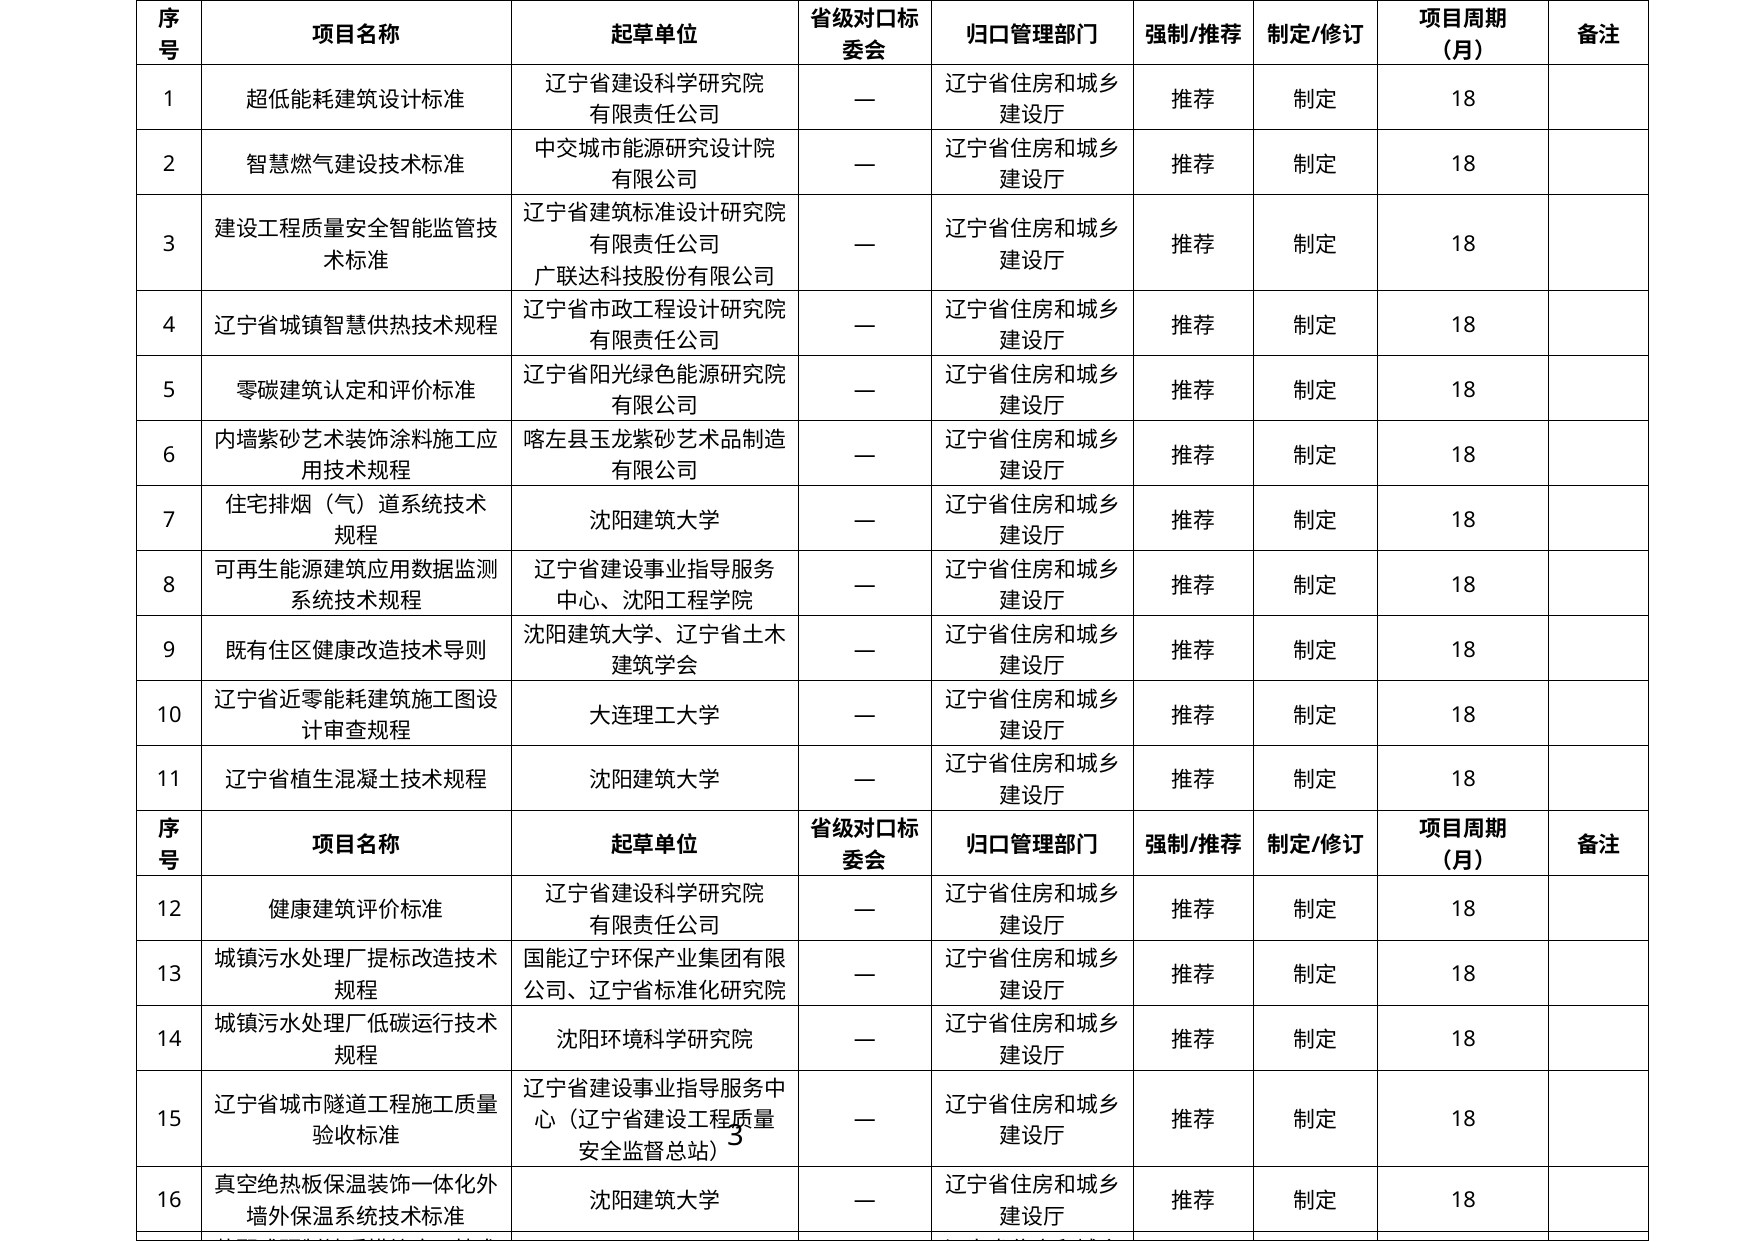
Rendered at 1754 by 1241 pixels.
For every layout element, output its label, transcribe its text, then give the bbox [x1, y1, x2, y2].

table_cell 辽宁省住房和城乡建设厅 [932, 1006, 1133, 1070]
table_header 省级对口标委会 [799, 1, 931, 64]
table_cell 18 [1378, 746, 1548, 810]
table_cell 推荐 [1134, 291, 1253, 355]
table_header 起草单位 [512, 1, 798, 64]
table_cell 省级对口标委会 [799, 811, 931, 875]
table_cell [1549, 876, 1648, 940]
table_cell 2 [137, 130, 201, 194]
table_cell 辽宁省住房和城乡建设厅 [932, 1071, 1133, 1166]
table_cell 推荐 [1134, 486, 1253, 550]
table_cell 7 [137, 486, 201, 550]
table_cell 9 [137, 616, 201, 680]
table_cell 推荐 [1134, 1006, 1253, 1070]
table_cell 沈阳建筑大学、辽宁省土木建筑学会 [512, 616, 798, 680]
table_cell 制定 [1254, 1006, 1377, 1070]
table_cell 18 [1378, 941, 1548, 1005]
table_cell 制定 [1254, 616, 1377, 680]
table_cell — [799, 616, 931, 680]
table_cell 内墙紫砂艺术装饰涂料施工应用技术规程 [202, 421, 511, 485]
table_cell 辽宁省建设科学研究院 有限责任公司 [512, 65, 798, 129]
table_cell 推荐 [1134, 65, 1253, 129]
table_cell 1 [137, 65, 201, 129]
table_cell 制定 [1254, 195, 1377, 290]
table_cell 推荐 [1134, 551, 1253, 615]
table_cell 辽宁省住房和城乡建设厅 [932, 291, 1133, 355]
table_cell 18 [1378, 876, 1548, 940]
table_cell 辽宁省住房和城乡建设厅 [932, 195, 1133, 290]
table_cell 制定 [1254, 746, 1377, 810]
table_cell 辽宁省建设科学研究院 有限责任公司 [512, 876, 798, 940]
table_cell 沈阳建筑大学 [512, 1167, 798, 1231]
table_cell 辽宁省住房和城乡建设厅 [932, 941, 1133, 1005]
table_header 归口管理部门 [932, 1, 1133, 64]
table_cell 18 [1378, 356, 1548, 420]
table_cell — [799, 1071, 931, 1166]
table_cell — [799, 1006, 931, 1070]
table_cell 零碳建筑认定和评价标准 [202, 356, 511, 420]
table_cell 制定 [1254, 65, 1377, 129]
table_cell 制定 [1254, 291, 1377, 355]
table_cell 12 [137, 876, 201, 940]
table_cell 辽宁省住房和城乡建设厅 [932, 616, 1133, 680]
table_cell [1549, 746, 1648, 810]
table_cell 辽宁省市政工程设计研究院有限责任公司 [512, 291, 798, 355]
table_cell 4 [137, 291, 201, 355]
table_cell 10 [137, 681, 201, 745]
table_cell 辽宁省建设事业指导服务中心（辽宁省建设工程质量 安全监督总站） [512, 1071, 798, 1166]
table_cell [1549, 65, 1648, 129]
table_cell [1549, 195, 1648, 290]
table_cell 推荐 [1134, 941, 1253, 1005]
table_cell 项目周期（月） [1378, 811, 1548, 875]
table_header 序号 [137, 1, 201, 64]
table_cell 制定 [1254, 941, 1377, 1005]
table_cell — [799, 65, 931, 129]
table_cell [1549, 1232, 1648, 1240]
table_cell 辽宁省住房和城乡建设厅 [932, 486, 1133, 550]
table_cell 建设工程质量安全智能监管技术标准 [202, 195, 511, 290]
table_cell 健康建筑评价标准 [202, 876, 511, 940]
table_cell [1549, 941, 1648, 1005]
table_cell — [799, 486, 931, 550]
table_cell 既有住区健康改造技术导则 [202, 616, 511, 680]
table_cell 制定 [1254, 551, 1377, 615]
table_header 项目名称 [202, 1, 511, 64]
table_cell — [799, 130, 931, 194]
table_cell 18 [1378, 130, 1548, 194]
table_cell 18 [1378, 616, 1548, 680]
table_cell 推荐 [1134, 1167, 1253, 1231]
table_cell 辽宁省住房和城乡建设厅 [932, 130, 1133, 194]
table_cell 18 [1378, 195, 1548, 290]
table_cell 沈阳建筑大学 [512, 746, 798, 810]
table_cell 制定 [1254, 421, 1377, 485]
table_cell 3 [137, 195, 201, 290]
table_cell 辽宁省阳光绿色能源研究院有限公司 [512, 356, 798, 420]
table_cell 城镇污水处理厂提标改造技术规程 [202, 941, 511, 1005]
table_cell 真空绝热板保温装饰一体化外墙外保温系统技术标准 [202, 1167, 511, 1231]
table_cell — [799, 421, 931, 485]
table_cell 辽宁省近零能耗建筑施工图设计审查规程 [202, 681, 511, 745]
table_cell [1549, 356, 1648, 420]
table_cell 喀左县玉龙紫砂艺术品制造有限公司 [512, 421, 798, 485]
table_cell 推荐 [1134, 195, 1253, 290]
table_cell 超低能耗建筑设计标准 [202, 65, 511, 129]
table_cell 制定 [1254, 486, 1377, 550]
table_cell [1549, 551, 1648, 615]
table_cell 制定 [1254, 876, 1377, 940]
table_cell 16 [137, 1167, 201, 1231]
table_cell 13 [137, 941, 201, 1005]
table_cell 18 [1378, 291, 1548, 355]
table_cell 推荐 [1134, 876, 1253, 940]
table_cell [1549, 616, 1648, 680]
table_cell 沈阳建筑大学 [512, 486, 798, 550]
table_cell 辽宁省住房和城乡建设厅 [932, 551, 1133, 615]
table_header 强制/推荐 [1134, 1, 1253, 64]
table_cell 沈阳环境科学研究院 [512, 1006, 798, 1070]
table_header 项目周期（月） [1378, 1, 1548, 64]
table_cell 归口管理部门 [932, 811, 1133, 875]
table_cell 辽宁省住房和城乡建设厅 [932, 421, 1133, 485]
table_cell 8 [137, 551, 201, 615]
table_cell 18 [1378, 486, 1548, 550]
table_cell 国能辽宁环保产业集团有限公司、辽宁省标准化研究院 [512, 941, 798, 1005]
table_cell 推荐 [1134, 421, 1253, 485]
table_cell 14 [137, 1006, 201, 1070]
table_cell 推荐 [1134, 356, 1253, 420]
table_cell — [799, 746, 931, 810]
table_cell 大连理工大学 [512, 681, 798, 745]
table_cell 序号 [137, 811, 201, 875]
table_cell 推荐 [1134, 130, 1253, 194]
table_cell 6 [137, 421, 201, 485]
table_cell [1549, 1167, 1648, 1231]
table_cell 推荐 [1134, 746, 1253, 810]
table_cell 18 [1378, 681, 1548, 745]
table_cell 推荐 [1134, 1071, 1253, 1166]
table_cell 智慧燃气建设技术标准 [202, 130, 511, 194]
table_cell 起草单位 [512, 811, 798, 875]
table_cell 制定 [1254, 356, 1377, 420]
table_cell 辽宁省住房和城乡建设厅 [932, 1167, 1133, 1231]
table_cell [1549, 291, 1648, 355]
table_cell 可再生能源建筑应用数据监测系统技术规程 [202, 551, 511, 615]
table_cell — [799, 1167, 931, 1231]
table_cell [1549, 486, 1648, 550]
table_cell 15 [137, 1071, 201, 1166]
table_cell — [799, 195, 931, 290]
table_cell [1549, 681, 1648, 745]
table_cell — [799, 551, 931, 615]
table_cell 辽宁省城镇智慧供热技术规程 [202, 291, 511, 355]
table_cell 辽宁省住房和城乡建设厅 [932, 746, 1133, 810]
table_cell 辽宁省植生混凝土技术规程 [202, 746, 511, 810]
table_cell — [799, 291, 931, 355]
table_cell 5 [137, 356, 201, 420]
table_cell 制定 [1254, 130, 1377, 194]
table_cell 推荐 [1134, 616, 1253, 680]
table_cell — [799, 681, 931, 745]
table_cell [1549, 1006, 1648, 1070]
table_cell 11 [137, 746, 201, 810]
table_cell 城镇污水处理厂低碳运行技术规程 [202, 1006, 511, 1070]
table_header 制定/修订 [1254, 1, 1377, 64]
table_cell [1549, 130, 1648, 194]
table_cell [1549, 421, 1648, 485]
table_cell 18 [1378, 421, 1548, 485]
table_cell 制定 [1254, 681, 1377, 745]
table_cell 辽宁省住房和城乡建设厅 [932, 65, 1133, 129]
table_cell 辽宁省建筑标准设计研究院有限责任公司 广联达科技股份有限公司 [512, 195, 798, 290]
table_cell 18 [1378, 551, 1548, 615]
table_cell 制定 [1254, 1071, 1377, 1166]
table_cell — [799, 941, 931, 1005]
table_cell 辽宁省建设事业指导服务 中心、沈阳工程学院 [512, 551, 798, 615]
table_cell 辽宁省住房和城乡建设厅 [932, 356, 1133, 420]
table_cell 制定/修订 [1254, 811, 1377, 875]
table_cell 推荐 [1134, 681, 1253, 745]
table_cell 制定 [1254, 1167, 1377, 1231]
table_cell 18 [1378, 65, 1548, 129]
table_cell [1549, 1071, 1648, 1166]
table_cell 住宅排烟（气）道系统技术 规程 [202, 486, 511, 550]
table_cell 18 [1378, 1006, 1548, 1070]
table_cell 18 [1378, 1071, 1548, 1166]
table_cell — [799, 356, 931, 420]
table_cell 项目名称 [202, 811, 511, 875]
table_cell 备注 [1549, 811, 1648, 875]
table_cell 中交城市能源研究设计院 有限公司 [512, 130, 798, 194]
table_cell 辽宁省城市隧道工程施工质量验收标准 [202, 1071, 511, 1166]
table_cell 辽宁省住房和城乡建设厅 [932, 876, 1133, 940]
table_cell 强制/推荐 [1134, 811, 1253, 875]
table_header 备注 [1549, 1, 1648, 64]
table_cell — [799, 876, 931, 940]
table_cell 辽宁省住房和城乡建设厅 [932, 681, 1133, 745]
table_cell 18 [1378, 1167, 1548, 1231]
